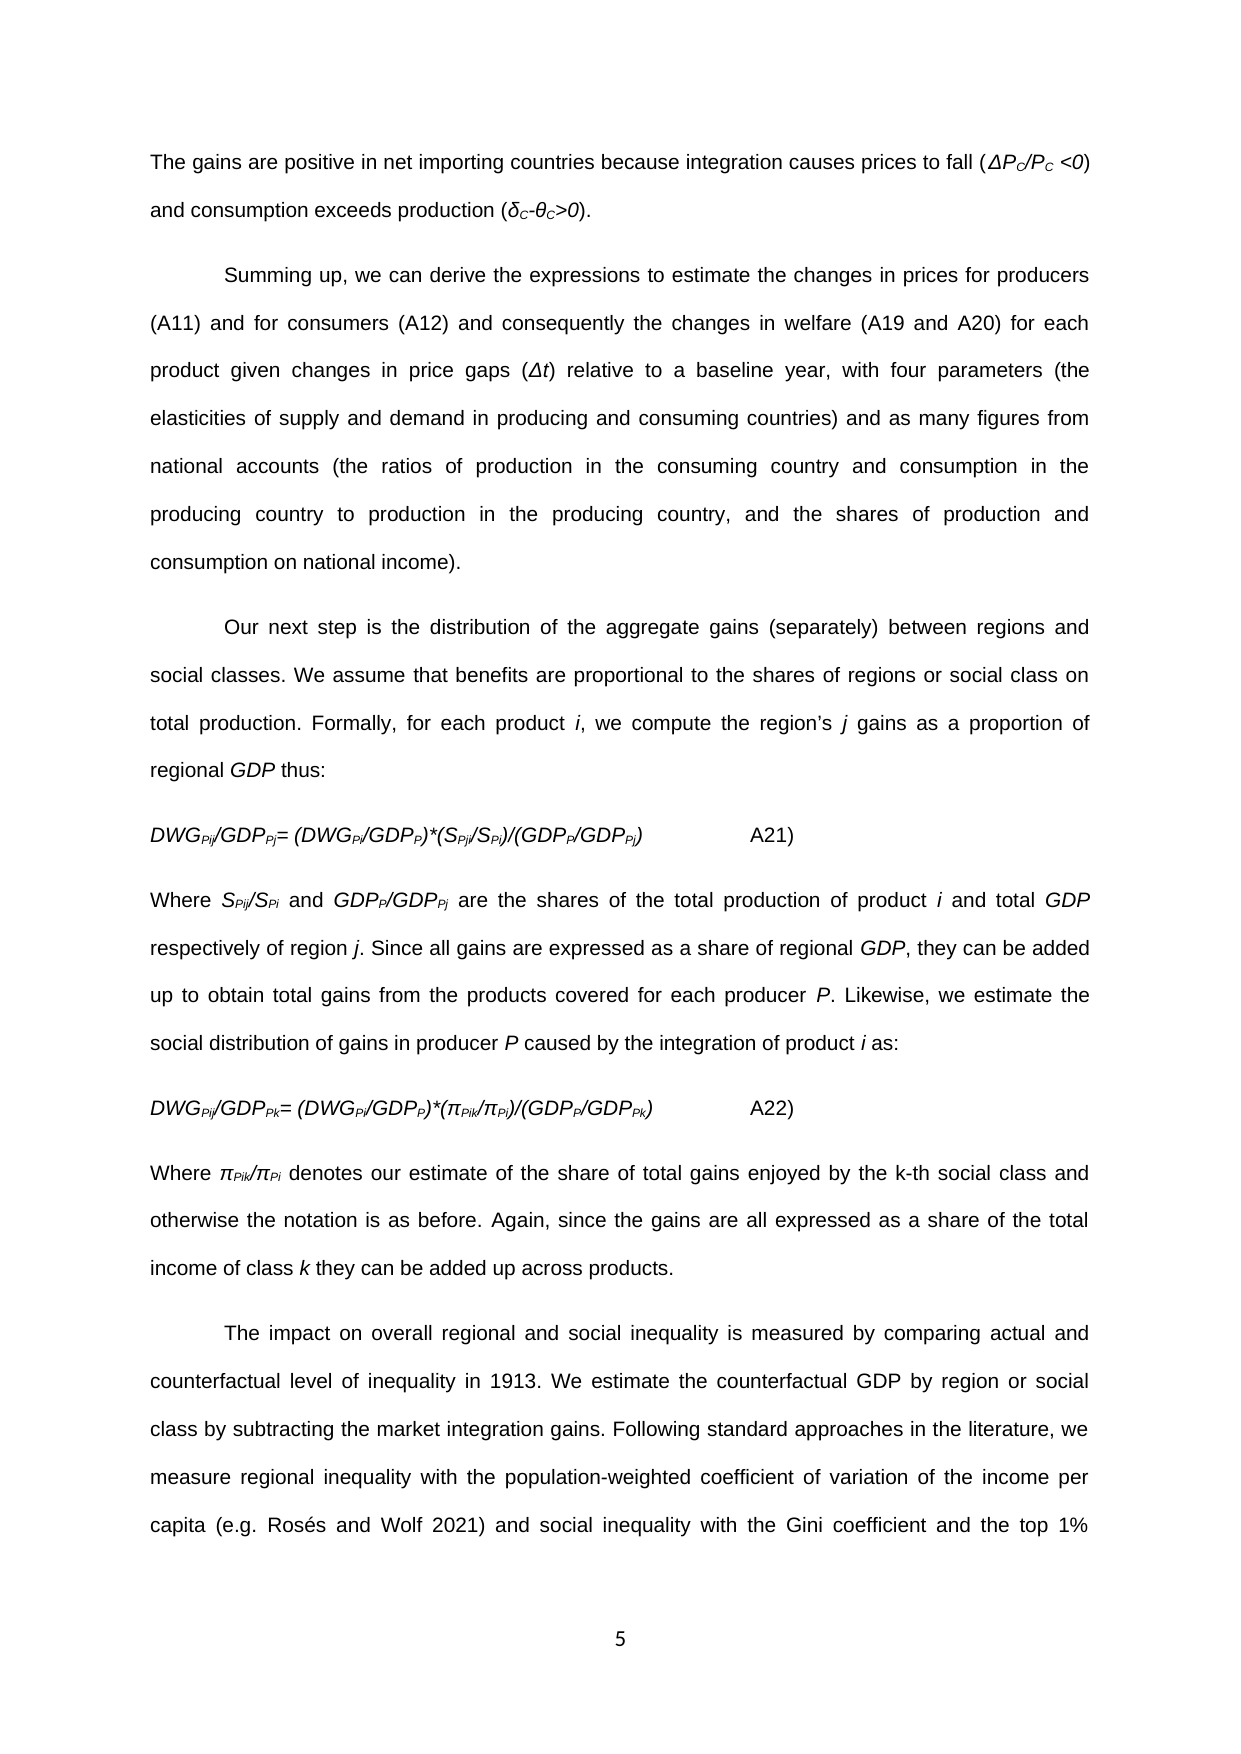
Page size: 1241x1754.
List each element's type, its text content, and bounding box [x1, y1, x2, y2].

text Where πPik/πPi denotes our estimate of the share of total gains enjoyed by the k-th social class and otherwise the notation is as before. Again, since the gains are all expressed as a share of the total income of class k they can be added up across products. [150, 1160, 1090, 1280]
text The gains are positive in net importing countries because integration causes prices to fall (ΔPC/PC <0) and consumption exceeds production (δC-θC>0). [150, 150, 1090, 222]
text DWGPij/GDPPj= (DWGPi/GDPP)*(SPji/SPi)/(GDPP/GDPPj) A21) [150, 823, 1090, 847]
text Where SPij/SPi and GDPP/GDPPj are the shares of the total production of product i and total GDP respectively of region j. Since all gains are expressed as a share of regional GDP, they can be added up to obtain total gains from the products covered for each producer P. Likewise, we estimate the social distribution of gains in producer P caused by the integration of product i as: [150, 887, 1090, 1055]
text Our next step is the distribution of the aggregate gains (separately) between regions and social classes. We assume that benefits are proportional to the shares of regions or social class on total production. Formally, for each product i, we compute the region’s j gains as a proportion of regional GDP thus: [150, 614, 1090, 782]
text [150, 1321, 1090, 1536]
text DWGPij/GDPPk= (DWGPi/GDPP)*(πPik/πPi)/(GDPP/GDPPk) A22) [150, 1096, 1090, 1120]
text Summing up, we can derive the expressions to estimate the changes in prices for producers (A11) and for consumers (A12) and consequently the changes in welfare (A19 and A20) for each product given changes in price gaps (Δt) relative to a baseline year, with four parameters (the elasticities of supply and demand in producing and consuming countries) and as many figures from national accounts (the ratios of production in the consuming country and consumption in the producing country to production in the producing country, and the shares of production and consumption on national income). [150, 262, 1090, 574]
